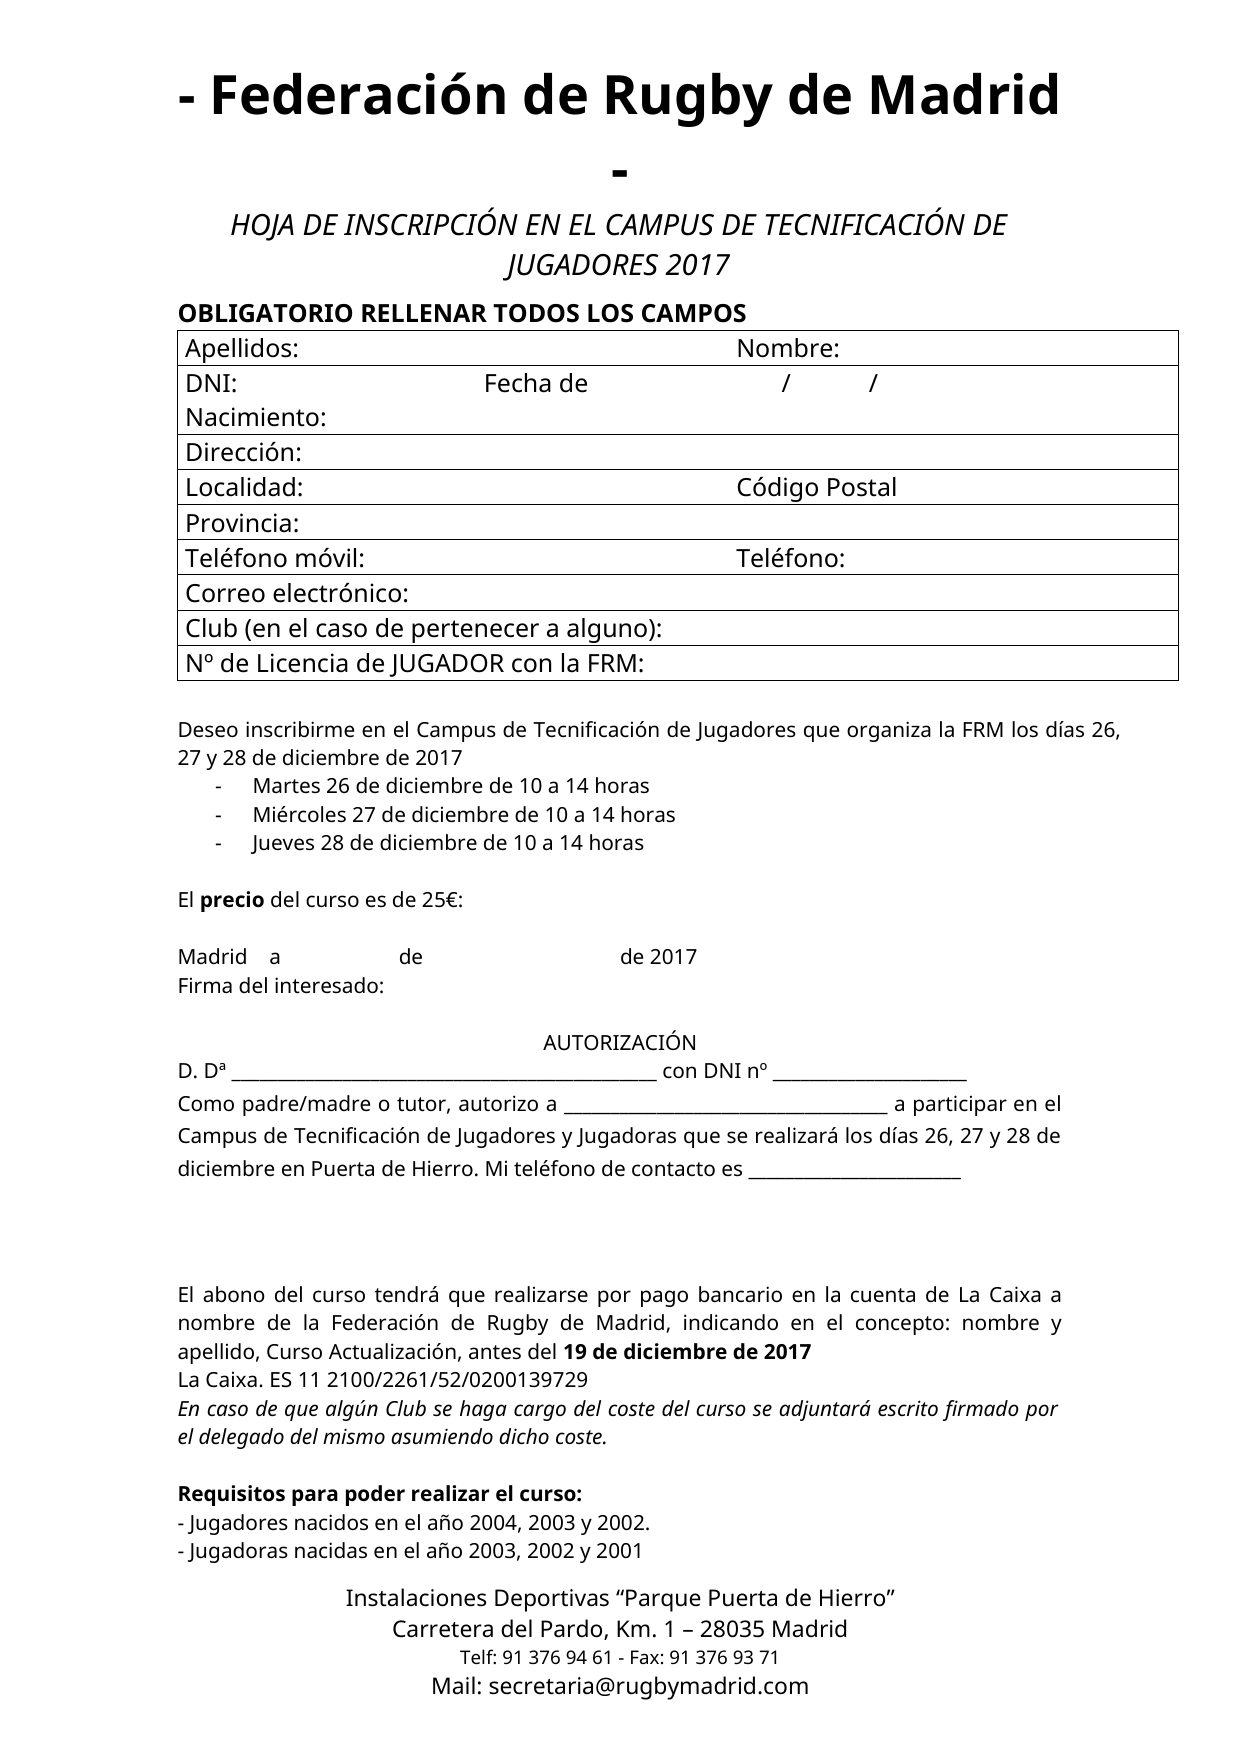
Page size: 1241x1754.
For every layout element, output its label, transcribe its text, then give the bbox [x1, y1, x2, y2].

table_cell Correo electrónico: [178, 575, 729, 609]
text En caso de que algún Club se haga cargo del coste del curso se adjuntará escrito firmado por el delegado del mismo asumiendo dicho coste. [177, 1394, 1063, 1451]
list Martes 26 de diciembre de 10 a 14 horas [215, 772, 1063, 800]
text - Jugadoras nacidas en el año 2003, 2002 y 2001 [177, 1536, 1063, 1564]
table_cell [729, 575, 1178, 609]
subtitle HOJA DE INSCRIPCIÓN EN EL CAMPUS DE TECNIFICACIÓN DE JUGADORES 2017 [177, 204, 1063, 284]
list Jueves 28 de diciembre de 10 a 14 horas [215, 828, 1063, 857]
text El precio del curso es de 25€: [177, 885, 1063, 914]
text Firma del interesado: [177, 971, 1122, 999]
table_cell DNI: Fecha de Nacimiento: [178, 366, 729, 434]
table_cell [729, 646, 1178, 680]
table_cell [729, 435, 1178, 469]
text D. Dª ______________________________________________ con DNI nº _____________________ [177, 1056, 1063, 1084]
text - Jugadores nacidos en el año 2004, 2003 y 2002. [177, 1508, 1063, 1536]
table_cell Teléfono: [729, 540, 1178, 574]
table_cell [729, 505, 1178, 539]
text El abono del curso tendrá que realizarse por pago bancario en la cuenta de La Caixa a nombre de la Federación de Rugby de Madrid, indicando en el concepto: nombre y apellido, Curso Actualización, antes del 19 de diciembre de 2017 [177, 1280, 1063, 1365]
table_cell Nº de Licencia de JUGADOR con la FRM: [178, 646, 729, 680]
table_cell Dirección: [178, 435, 729, 469]
table_cell Club (en el caso de pertenecer a alguno): [178, 611, 729, 644]
text Como padre/madre o tutor, autorizo a ___________________________________ a participar en el Campus de Tecnificación de Jugadores y Jugadoras que se realizará los días 26, 27 y 28 de diciembre en Puerta de Hierro. Mi teléfono de contacto es _______________________ [177, 1089, 1063, 1182]
table_cell Teléfono móvil: [178, 540, 729, 574]
text Requisitos para poder realizar el curso: [177, 1479, 1063, 1508]
table_cell / / [729, 366, 1178, 434]
table_cell Localidad: [178, 470, 729, 504]
table_header Nombre: [729, 331, 1178, 365]
table_cell Código Postal [729, 470, 1178, 504]
text OBLIGATORIO RELLENAR TODOS LOS CAMPOS [177, 296, 1063, 330]
text AUTORIZACIÓN [177, 1028, 1063, 1056]
list Miércoles 27 de diciembre de 10 a 14 horas [215, 800, 1063, 828]
table_cell Provincia: [178, 505, 729, 539]
table_header Apellidos: [178, 331, 729, 365]
text La Caixa. ES 11 2100/2261/52/0200139729 [177, 1365, 1063, 1394]
text Deseo inscribirme en el Campus de Tecnificación de Jugadores que organiza la FRM los días 26, 27 y 28 de diciembre de 2017 [177, 715, 1122, 772]
table_cell [729, 611, 1178, 644]
text Madrid a de de 2017 [177, 942, 1122, 971]
